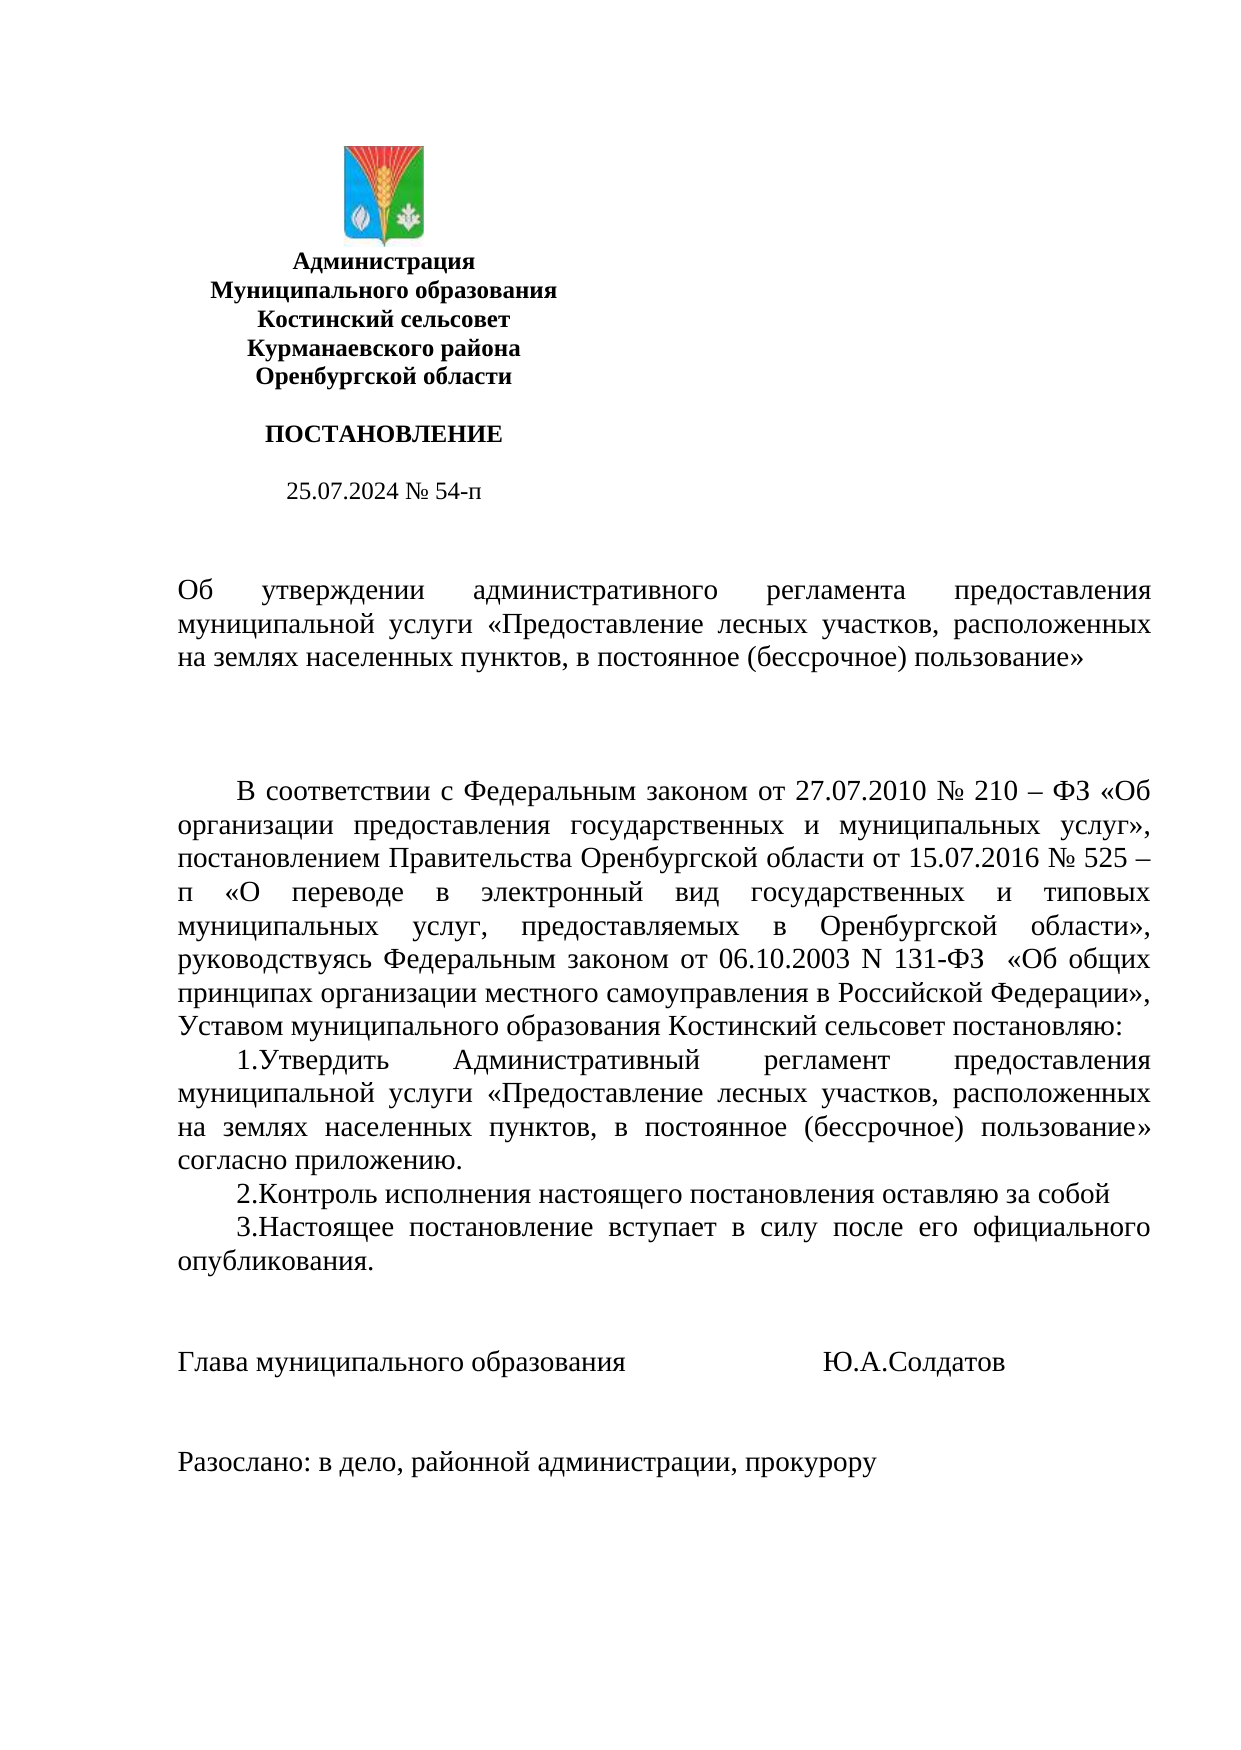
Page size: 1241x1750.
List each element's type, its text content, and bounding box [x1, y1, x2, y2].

text Муниципального образования [177, 275, 590, 304]
text 2.Контроль исполнения настоящего постановления оставляю за собой [177, 1176, 1152, 1209]
text Курманаевского района [177, 333, 590, 361]
text В соответствии с Федеральным законом от 27.07.2010 № 210 – ФЗ «Об организации предоставления государственных и муниципальных услуг», постановлением Правительства Оренбургской области от 15.07.2016 № 525 – п «О переводе в электронный вид государственных и типовых муниципальных услуг, предоставляемых в Оренбургской области», руководствуясь Федеральным законом от 06.10.2003 N 131-ФЗ «Об общих принципах организации местного самоуправления в Российской Федерации», Уставом муниципального образования Костинский сельсовет постановляю: [177, 773, 1152, 1042]
text 1.Утвердить Административный регламент предоставления муниципальной услуги «Предоставление лесных участков, расположенных на землях населенных пунктов, в постоянное (бессрочное) пользование» согласно приложению. [177, 1042, 1152, 1176]
text 3.Настоящее постановление вступает в силу после его официального опубликования. [177, 1209, 1152, 1277]
text Администрация [177, 246, 590, 275]
text 25.07.2024 № 54-п [177, 476, 590, 505]
text ПОСТАНОВЛЕНИЕ [177, 419, 590, 448]
text Оренбургской области [177, 361, 590, 390]
text Разослано: в дело, районной администрации, прокурору [177, 1444, 1152, 1478]
picture [343, 146, 424, 247]
text Костинский сельсовет [177, 304, 590, 333]
text Об утверждении административного регламента предоставления муниципальной услуги «Предоставление лесных участков, расположенных на землях населенных пунктов, в постоянное (бессрочное) пользование» [177, 572, 1152, 673]
text Глава муниципального образования Ю.А.Солдатов [177, 1344, 1152, 1377]
